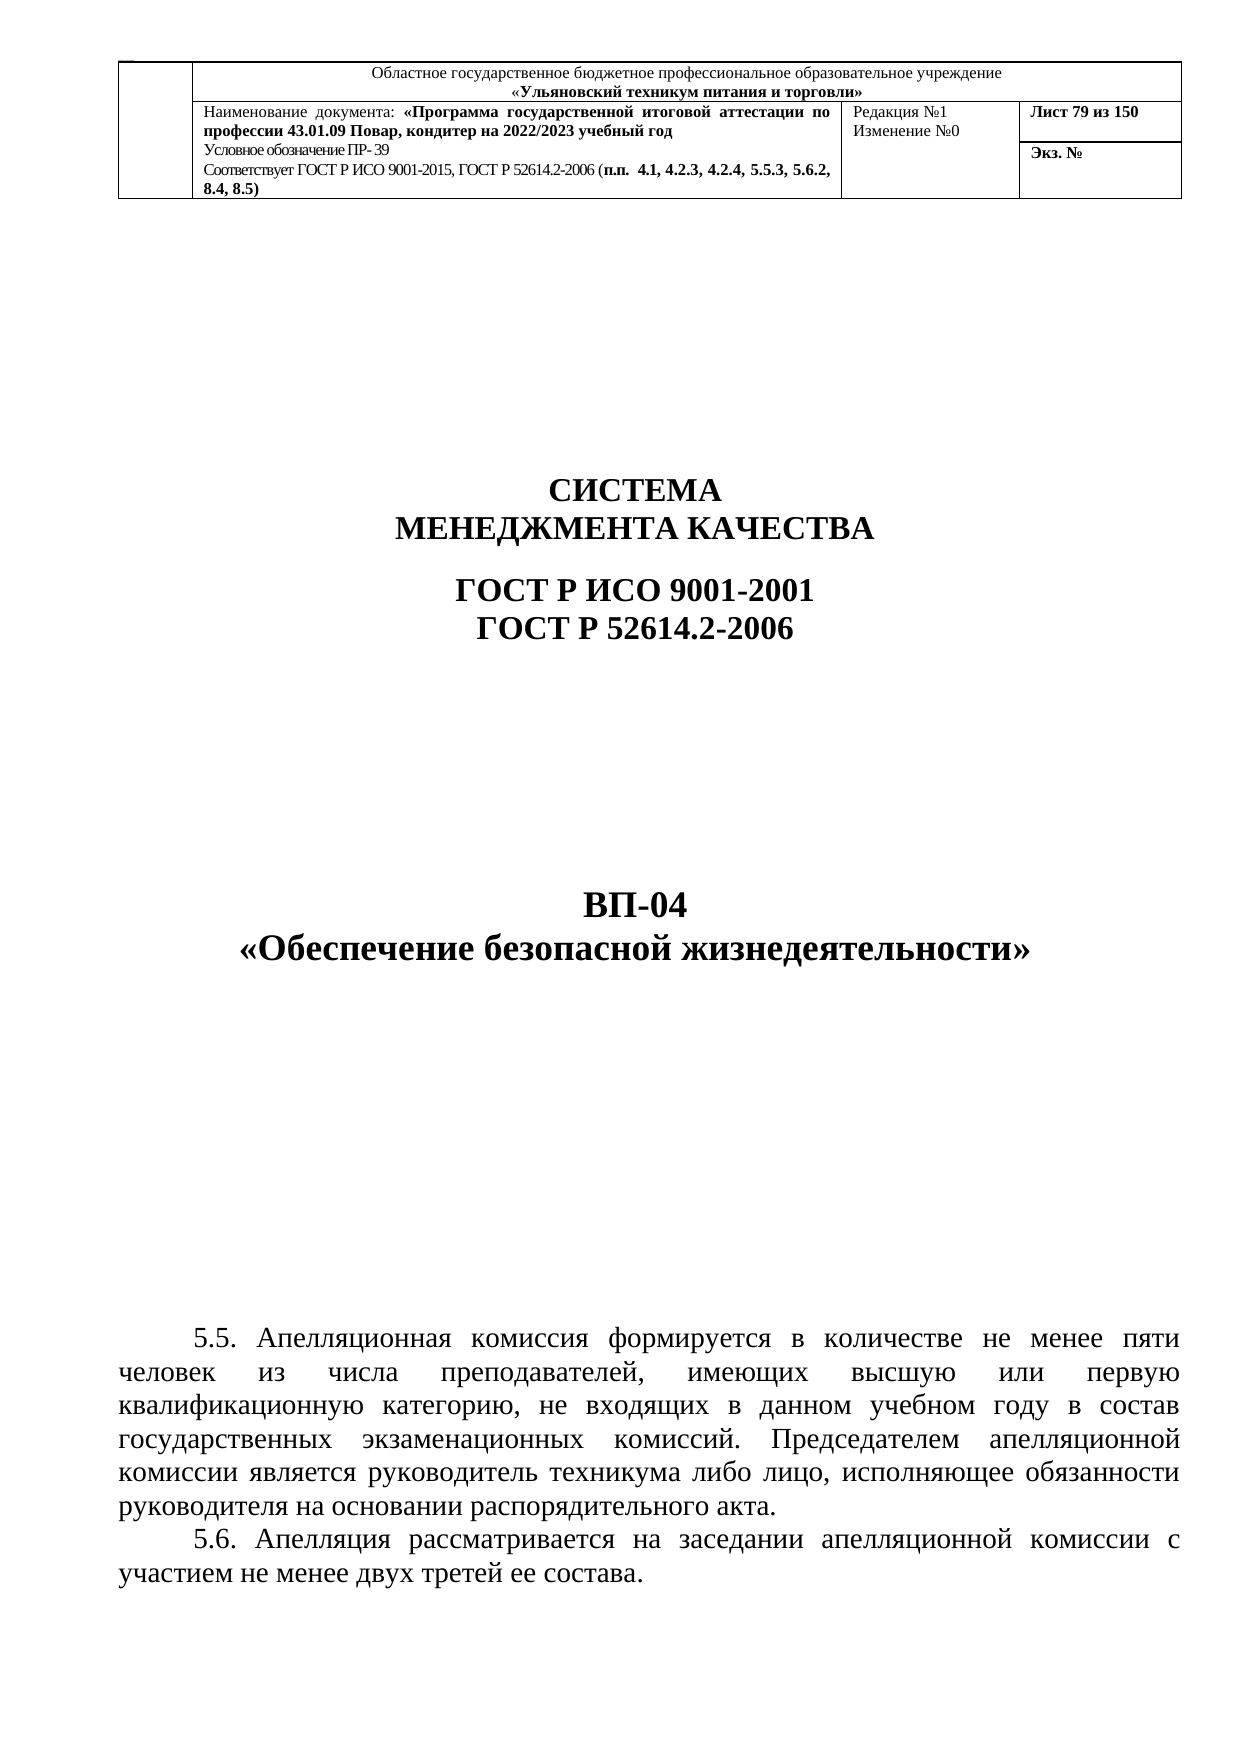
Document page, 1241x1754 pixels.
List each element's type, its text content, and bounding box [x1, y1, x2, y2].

text 5.6. Апелляция рассматривается на заседании апелляционной комиссии с участием не менее двух третей ее состава. [118, 1522, 1181, 1589]
text 5.5. Апелляционная комиссия формируется в количестве не менее пяти человек из числа преподавателей, имеющих высшую или первую квалификационную категорию, не входящих в данном учебном году в состав государственных экзаменационных комиссий. Председателем апелляционной комиссии является руководитель техникума либо лицо, исполняющее обязанности руководителя на основании распорядительного акта. [118, 1320, 1181, 1522]
